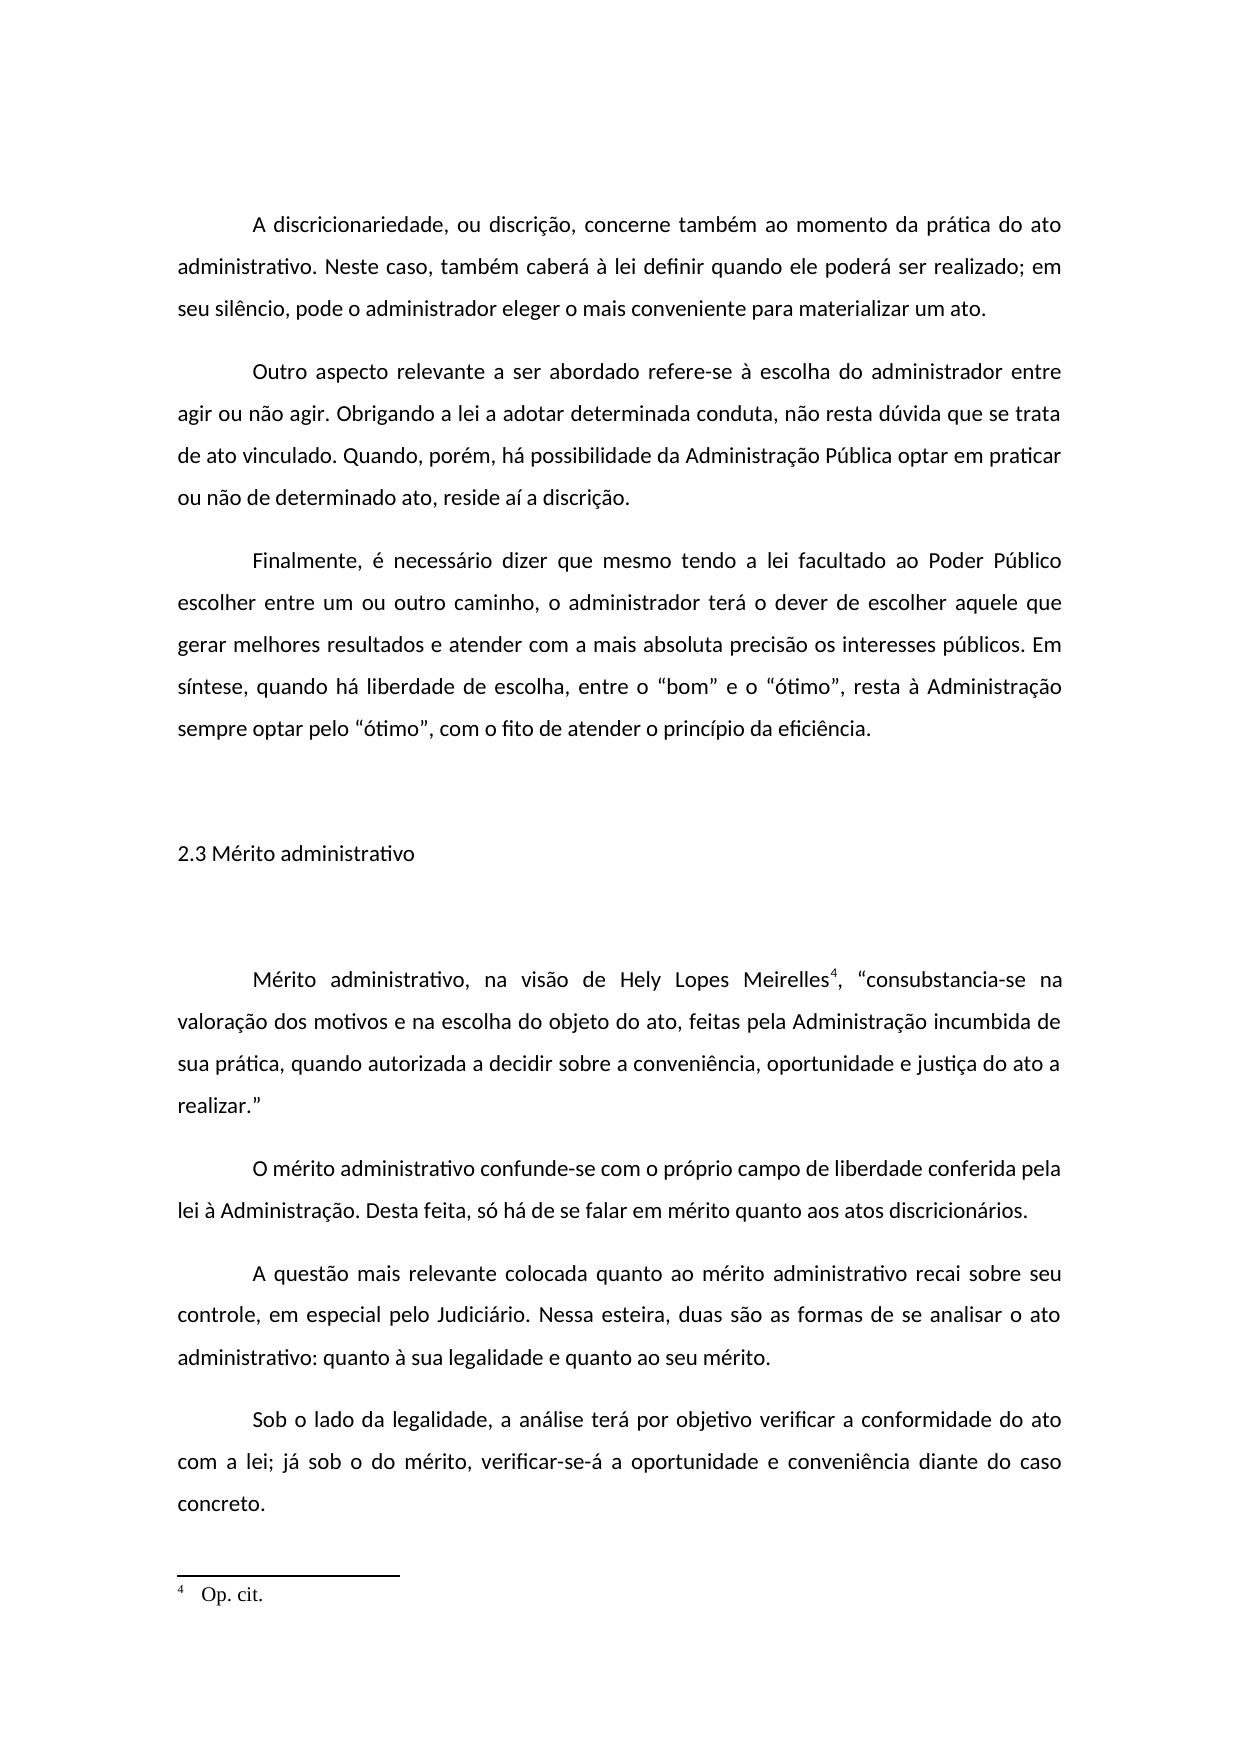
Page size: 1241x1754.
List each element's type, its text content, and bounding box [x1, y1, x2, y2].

text Mérito administrativo, na visão de Hely Lopes Meirelles, “consubstancia-se na valoração dos motivos e na escolha do objeto do ato, feitas pela Administração incumbida de sua prática, quando autorizada a decidir sobre a conveniência, oportunidade e justiça do ato a realizar.” [177, 965, 1063, 1119]
text Sob o lado da legalidade, a análise terá por objetivo verificar a conformidade do ato com a lei; já sob o do mérito, verificar-se-á a oportunidade e conveniência diante do caso concreto. [177, 1405, 1063, 1517]
text O mérito administrativo confunde-se com o próprio campo de liberdade conferida pela lei à Administração. Desta feita, só há de se falar em mérito quanto aos atos discricionários. [177, 1154, 1063, 1224]
text Finalmente, é necessário dizer que mesmo tendo a lei facultado ao Poder Público escolher entre um ou outro caminho, o administrador terá o dever de escolher aquele que gerar melhores resultados e atender com a mais absoluta precisão os interesses públicos. Em síntese, quando há liberdade de escolha, entre o “bom” e o “ótimo”, resta à Administração sempre optar pelo “ótimo”, com o fito de atender o princípio da eficiência. [177, 546, 1063, 742]
text Outro aspecto relevante a ser abordado refere-se à escolha do administrador entre agir ou não agir. Obrigando a lei a adotar determinada conduta, não resta dúvida que se trata de ato vinculado. Quando, porém, há possibilidade da Administração Pública optar em praticar ou não de determinado ato, reside aí a discrição. [177, 357, 1063, 511]
text 2.3 Mérito administrativo [177, 839, 1063, 867]
text A questão mais relevante colocada quanto ao mérito administrativo recai sobre seu controle, em especial pelo Judiciário. Nessa esteira, duas são as formas de se analisar o ato administrativo: quanto à sua legalidade e quanto ao seu mérito. [177, 1259, 1063, 1371]
text A discricionariedade, ou discrição, concerne também ao momento da prática do ato administrativo. Neste caso, também caberá à lei definir quando ele poderá ser realizado; em seu silêncio, pode o administrador eleger o mais conveniente para materializar um ato. [177, 210, 1063, 322]
